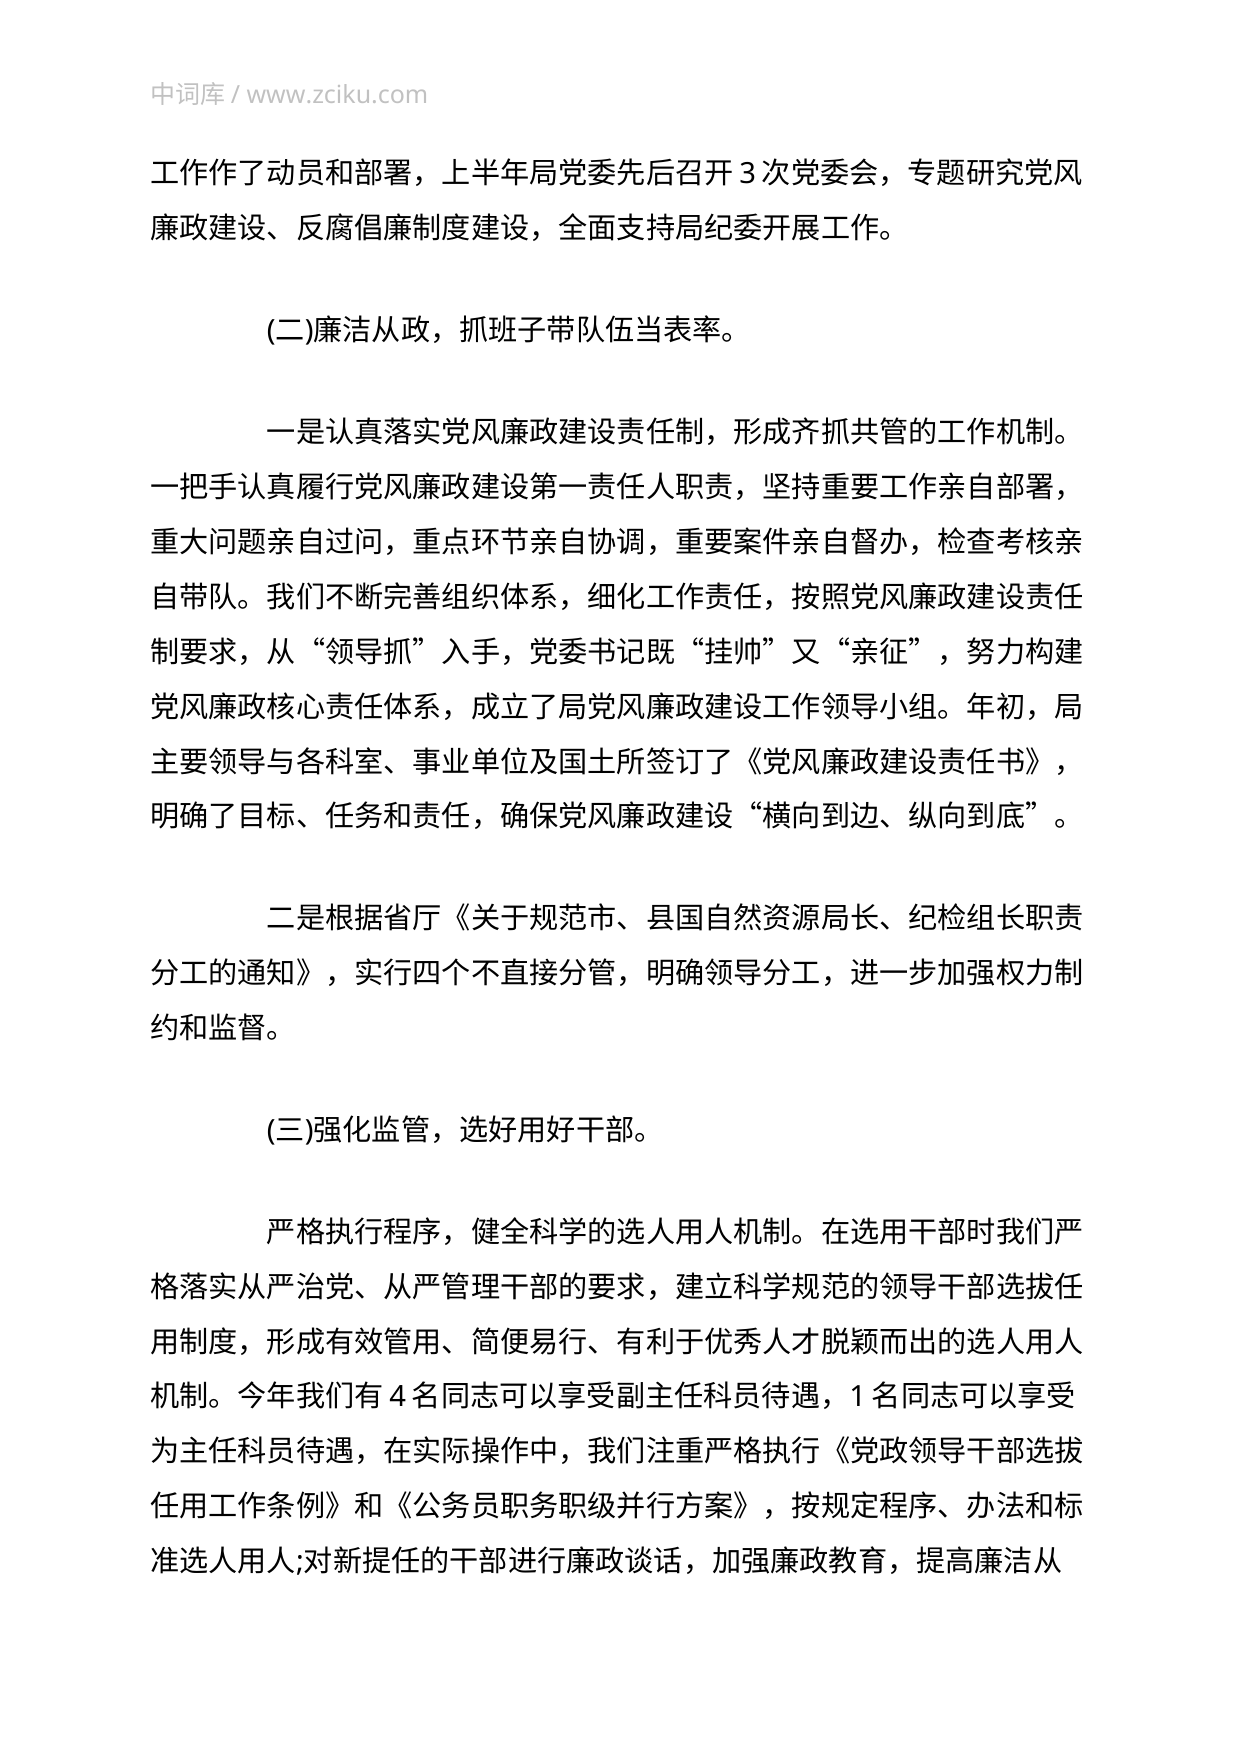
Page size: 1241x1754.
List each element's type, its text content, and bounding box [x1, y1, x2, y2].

text 一是认真落实党风廉政建设责任制，形成齐抓共管的工作机制。一把手认真履行党风廉政建设第一责任人职责，坚持重要工作亲自部署，重大问题亲自过问，重点环节亲自协调，重要案件亲自督办，检查考核亲自带队。我们不断完善组织体系，细化工作责任，按照党风廉政建设责任制要求，从“领导抓”入手，党委书记既“挂帅”又“亲征”，努力构建党风廉政核心责任体系，成立了局党风廉政建设工作领导小组。年初，局主要领导与各科室、事业单位及国土所签订了《党风廉政建设责任书》，明确了目标、任务和责任，确保党风廉政建设“横向到边、纵向到底”。 [150, 409, 1090, 835]
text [150, 150, 1090, 247]
text 二是根据省厅《关于规范市、县国自然资源局长、纪检组长职责分工的通知》，实行四个不直接分管，明确领导分工，进一步加强权力制约和监督。 [150, 895, 1090, 1047]
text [150, 1208, 1090, 1580]
text (二)廉洁从政，抓班子带队伍当表率。 [150, 307, 1090, 349]
text (三)强化监管，选好用好干部。 [150, 1106, 1090, 1149]
